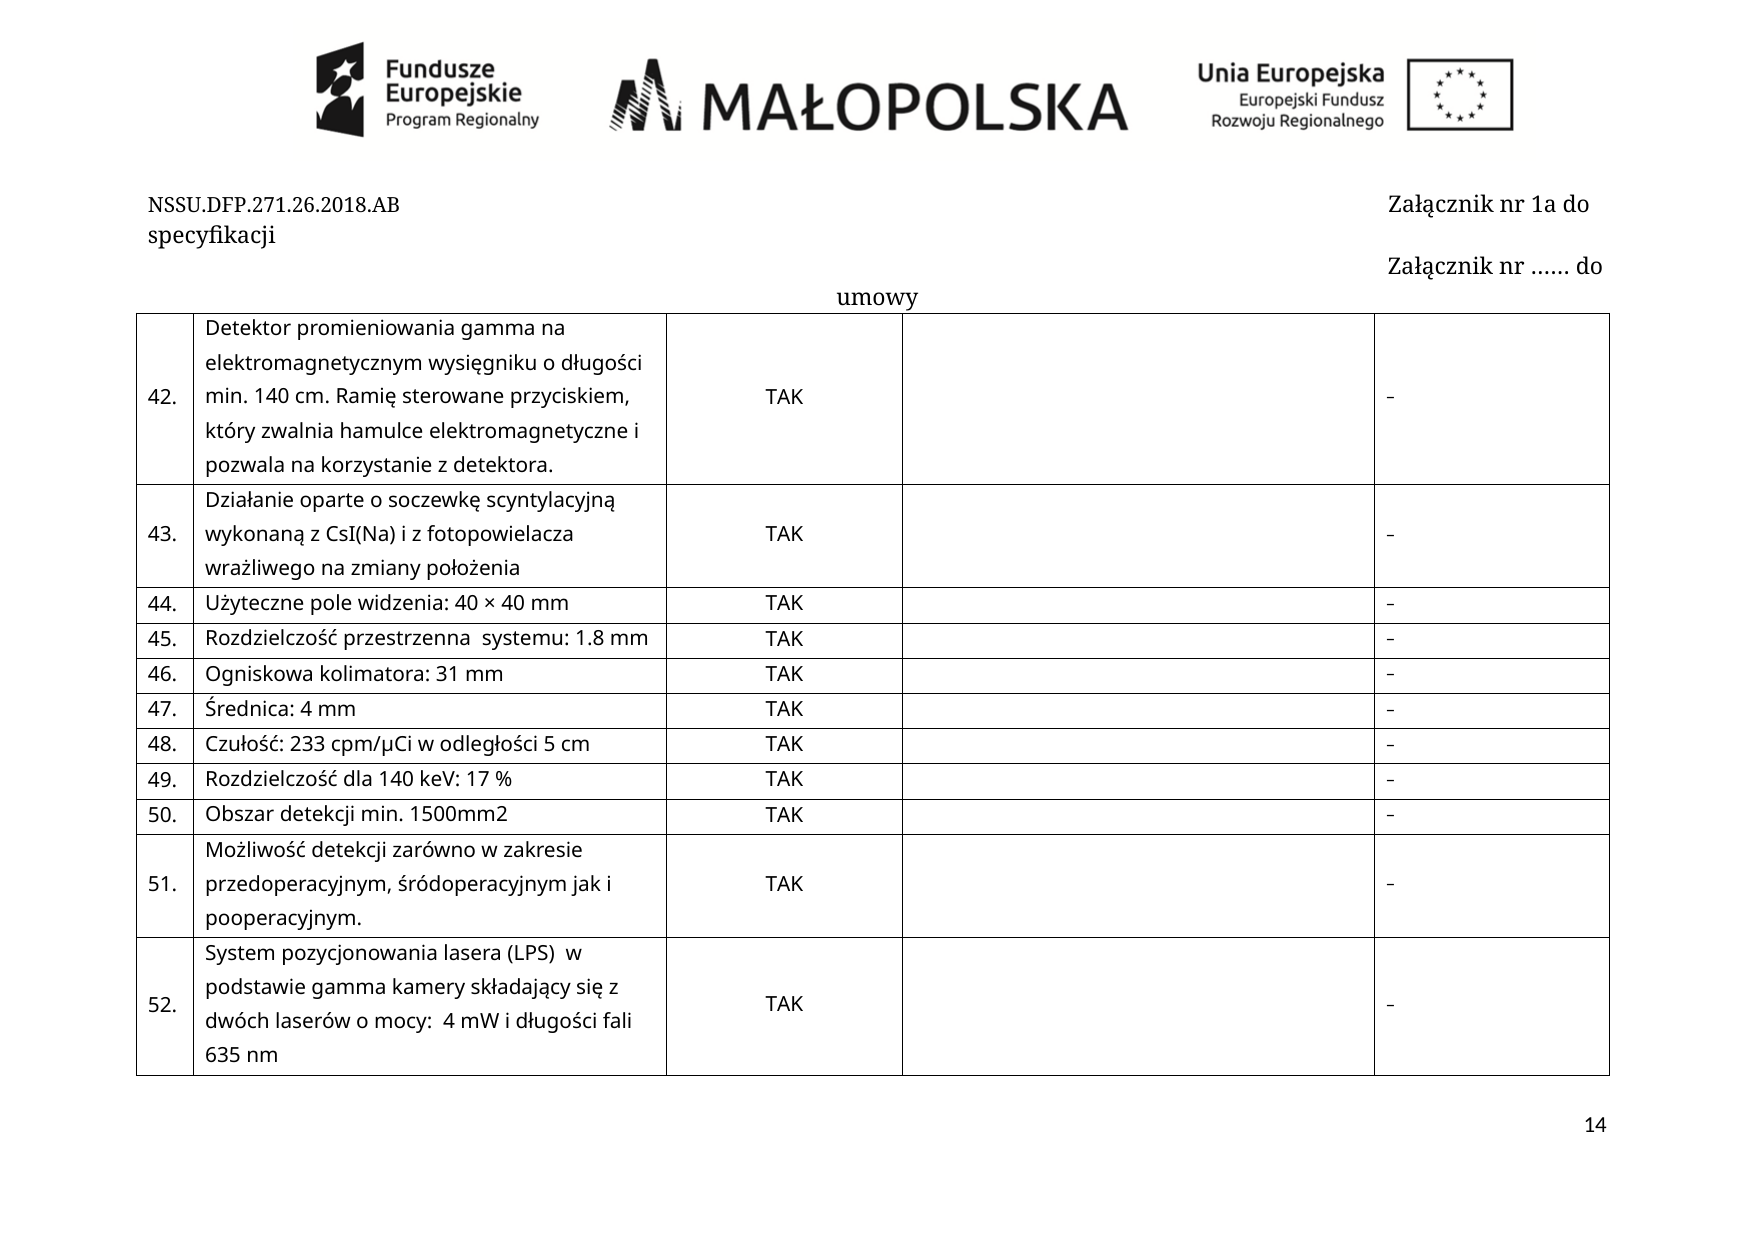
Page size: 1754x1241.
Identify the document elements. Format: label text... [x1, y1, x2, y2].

table_cell – [1375, 938, 1609, 1074]
table_cell [137, 800, 193, 834]
table_cell TAK [667, 938, 902, 1074]
table_cell [903, 485, 1374, 587]
table_cell TAK [667, 588, 902, 622]
table_cell [903, 800, 1374, 834]
table_cell – [1375, 659, 1609, 693]
table_cell TAK [667, 624, 902, 658]
table_cell Obszar detekcji min. 1500mm2 [194, 800, 666, 834]
table_cell [903, 659, 1374, 693]
table_cell [903, 938, 1374, 1074]
table_cell Ogniskowa kolimatora: 31 mm [194, 659, 666, 693]
table_cell TAK [667, 800, 902, 834]
table_cell – [1375, 835, 1609, 937]
table_cell Użyteczne pole widzenia: 40 × 40 mm [194, 588, 666, 622]
table_cell – [1375, 800, 1609, 834]
table_cell – [1375, 485, 1609, 587]
table_cell Działanie oparte o soczewkę scyntylacyjną wykonaną z CsI(Na) i z fotopowielacza wrażliwego na zmiany położenia [194, 485, 666, 587]
table_cell [903, 624, 1374, 658]
table_cell Średnica: 4 mm [194, 694, 666, 728]
table_cell [903, 694, 1374, 728]
table_cell [903, 729, 1374, 763]
table_cell [137, 485, 193, 587]
table_cell – [1375, 588, 1609, 622]
table_cell TAK [667, 659, 902, 693]
table_cell [137, 764, 193, 798]
table_cell [137, 588, 193, 622]
table_cell TAK [667, 764, 902, 798]
table_cell Czułość: 233 cpm/μCi w odległości 5 cm [194, 729, 666, 763]
table_cell [137, 694, 193, 728]
table_cell TAK [667, 729, 902, 763]
table_cell [903, 764, 1374, 798]
table_cell [137, 659, 193, 693]
table_cell – [1375, 314, 1609, 484]
table_cell System pozycjonowania lasera (LPS) w podstawie gamma kamery składający się z dwóch laserów o mocy: 4 mW i długości fali 635 nm [194, 938, 666, 1074]
table_cell TAK [667, 835, 902, 937]
table_cell [137, 835, 193, 937]
table_cell TAK [667, 314, 902, 484]
table_cell [137, 624, 193, 658]
table_cell [903, 314, 1374, 484]
table_cell [903, 588, 1374, 622]
table_cell – [1375, 729, 1609, 763]
table_cell [137, 938, 193, 1074]
table_cell [137, 314, 193, 484]
table_cell Rozdzielczość przestrzenna systemu: 1.8 mm [194, 624, 666, 658]
table_cell Detektor promieniowania gamma na elektromagnetycznym wysięgniku o długości min. 140 cm. Ramię sterowane przyciskiem, który zwalnia hamulce elektromagnetyczne i pozwala na korzystanie z detektora. [194, 314, 666, 484]
table_cell Rozdzielczość dla 140 keV: 17 % [194, 764, 666, 798]
table_cell – [1375, 624, 1609, 658]
picture [293, 18, 1537, 161]
table_cell [137, 729, 193, 763]
table_cell – [1375, 764, 1609, 798]
table_cell – [1375, 694, 1609, 728]
table_cell [903, 835, 1374, 937]
table_cell TAK [667, 694, 902, 728]
table_cell TAK [667, 485, 902, 587]
table_cell Możliwość detekcji zarówno w zakresie przedoperacyjnym, śródoperacyjnym jak i pooperacyjnym. [194, 835, 666, 937]
